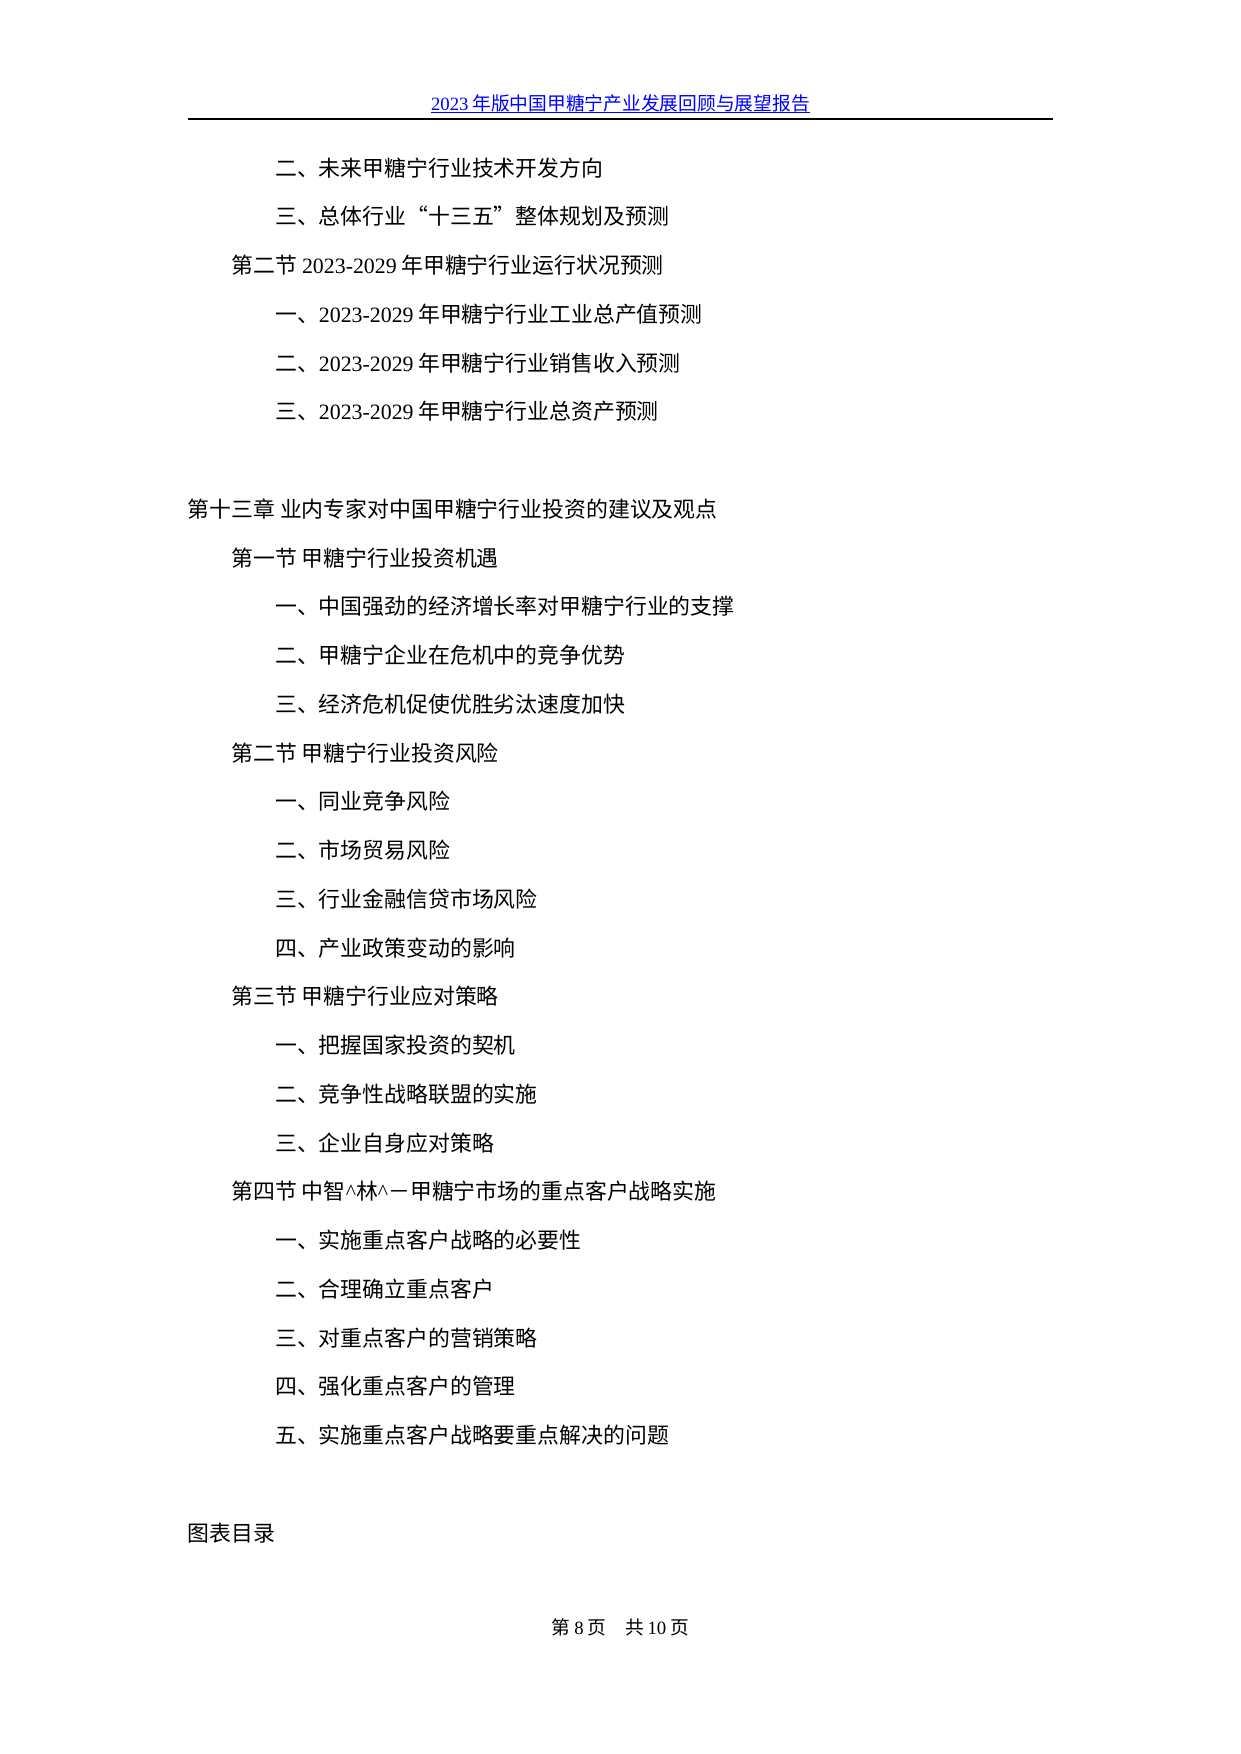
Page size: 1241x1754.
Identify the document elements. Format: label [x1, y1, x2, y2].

text [187, 150, 1053, 1548]
